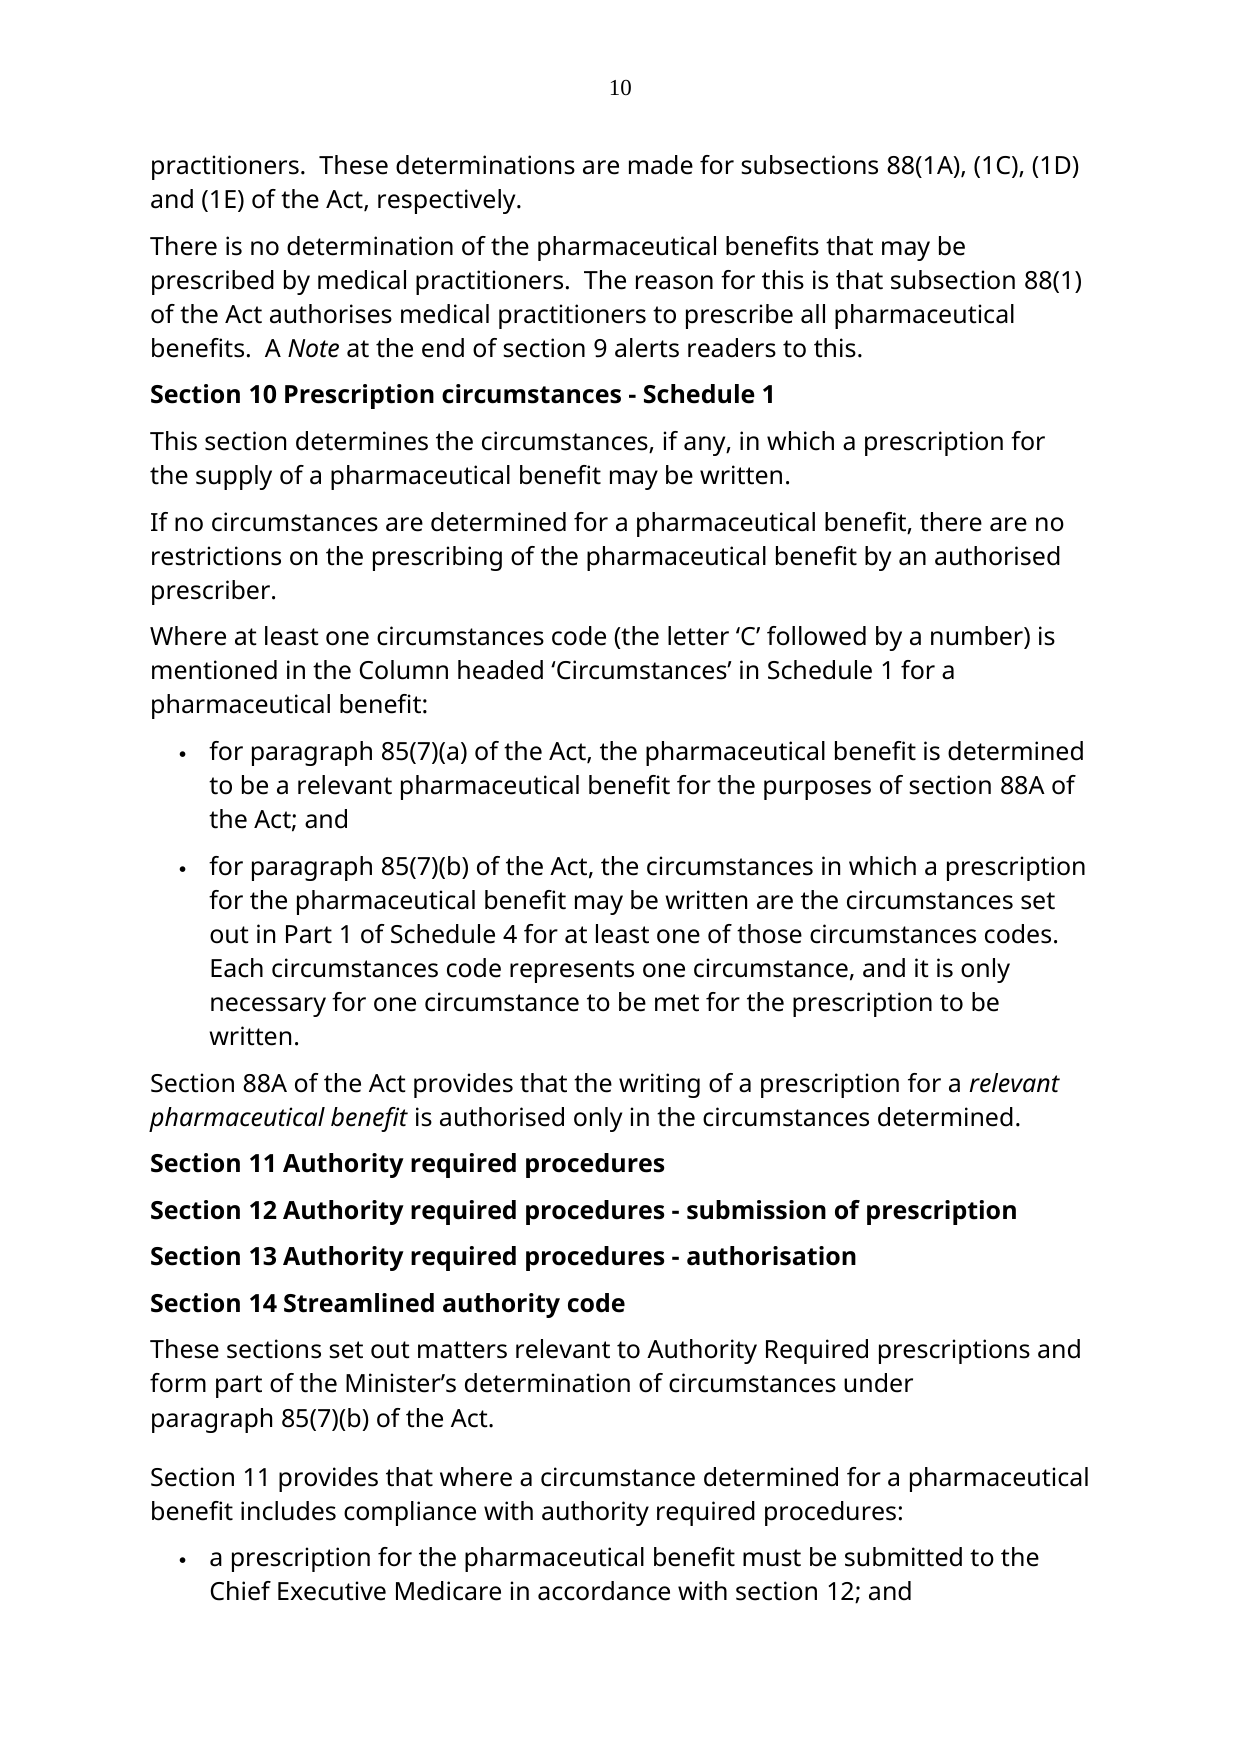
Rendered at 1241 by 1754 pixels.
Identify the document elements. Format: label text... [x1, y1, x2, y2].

text If no circumstances are determined for a pharmaceutical benefit, there are no restrictions on the prescribing of the pharmaceutical benefit by an authorised prescriber. [150, 504, 1090, 606]
text Section 14 Streamlined authority code [150, 1286, 1090, 1319]
text This section determines the circumstances, if any, in which a prescription for the supply of a pharmaceutical benefit may be written. [150, 424, 1090, 492]
text Section 13 Authority required procedures - authorisation [150, 1239, 1090, 1273]
text Section 12 Authority required procedures - submission of prescription [150, 1192, 1090, 1226]
text These sections set out matters relevant to Authority Required prescriptions and form part of the Minister’s determination of circumstances under paragraph 85(7)(b) of the Act. [150, 1332, 1090, 1434]
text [150, 148, 1090, 216]
list a prescription for the pharmaceutical benefit must be submitted to the Chief Executive Medicare in accordance with section 12; and [179, 1540, 1090, 1608]
text Section 11 provides that where a circumstance determined for a pharmaceutical benefit includes compliance with authority required procedures: [150, 1459, 1090, 1527]
list for paragraph 85(7)(b) of the Act, the circumstances in which a prescription for the pharmaceutical benefit may be written are the circumstances set out in Part 1 of Schedule 4 for at least one of those circumstances codes. Each circumstances code represents one circumstance, and it is only necessary for one circumstance to be met for the prescription to be written. [179, 848, 1090, 1053]
text Section 10 Prescription circumstances - Schedule 1 [150, 377, 1090, 411]
text There is no determination of the pharmaceutical benefits that may be prescribed by medical practitioners. The reason for this is that subsection 88(1) of the Act authorises medical practitioners to prescribe all pharmaceutical benefits. A Note at the end of section 9 alerts readers to this. [150, 228, 1090, 364]
text Where at least one circumstances code (the letter ‘C’ followed by a number) is mentioned in the Column headed ‘Circumstances’ in Schedule 1 for a pharmaceutical benefit: [150, 619, 1090, 721]
text Section 88A of the Act provides that the writing of a prescription for a relevant pharmaceutical benefit is authorised only in the circumstances determined. [150, 1065, 1090, 1133]
list for paragraph 85(7)(a) of the Act, the pharmaceutical benefit is determined to be a relevant pharmaceutical benefit for the purposes of section 88A of the Act; and [179, 734, 1090, 836]
text Section 11 Authority required procedures [150, 1146, 1090, 1180]
